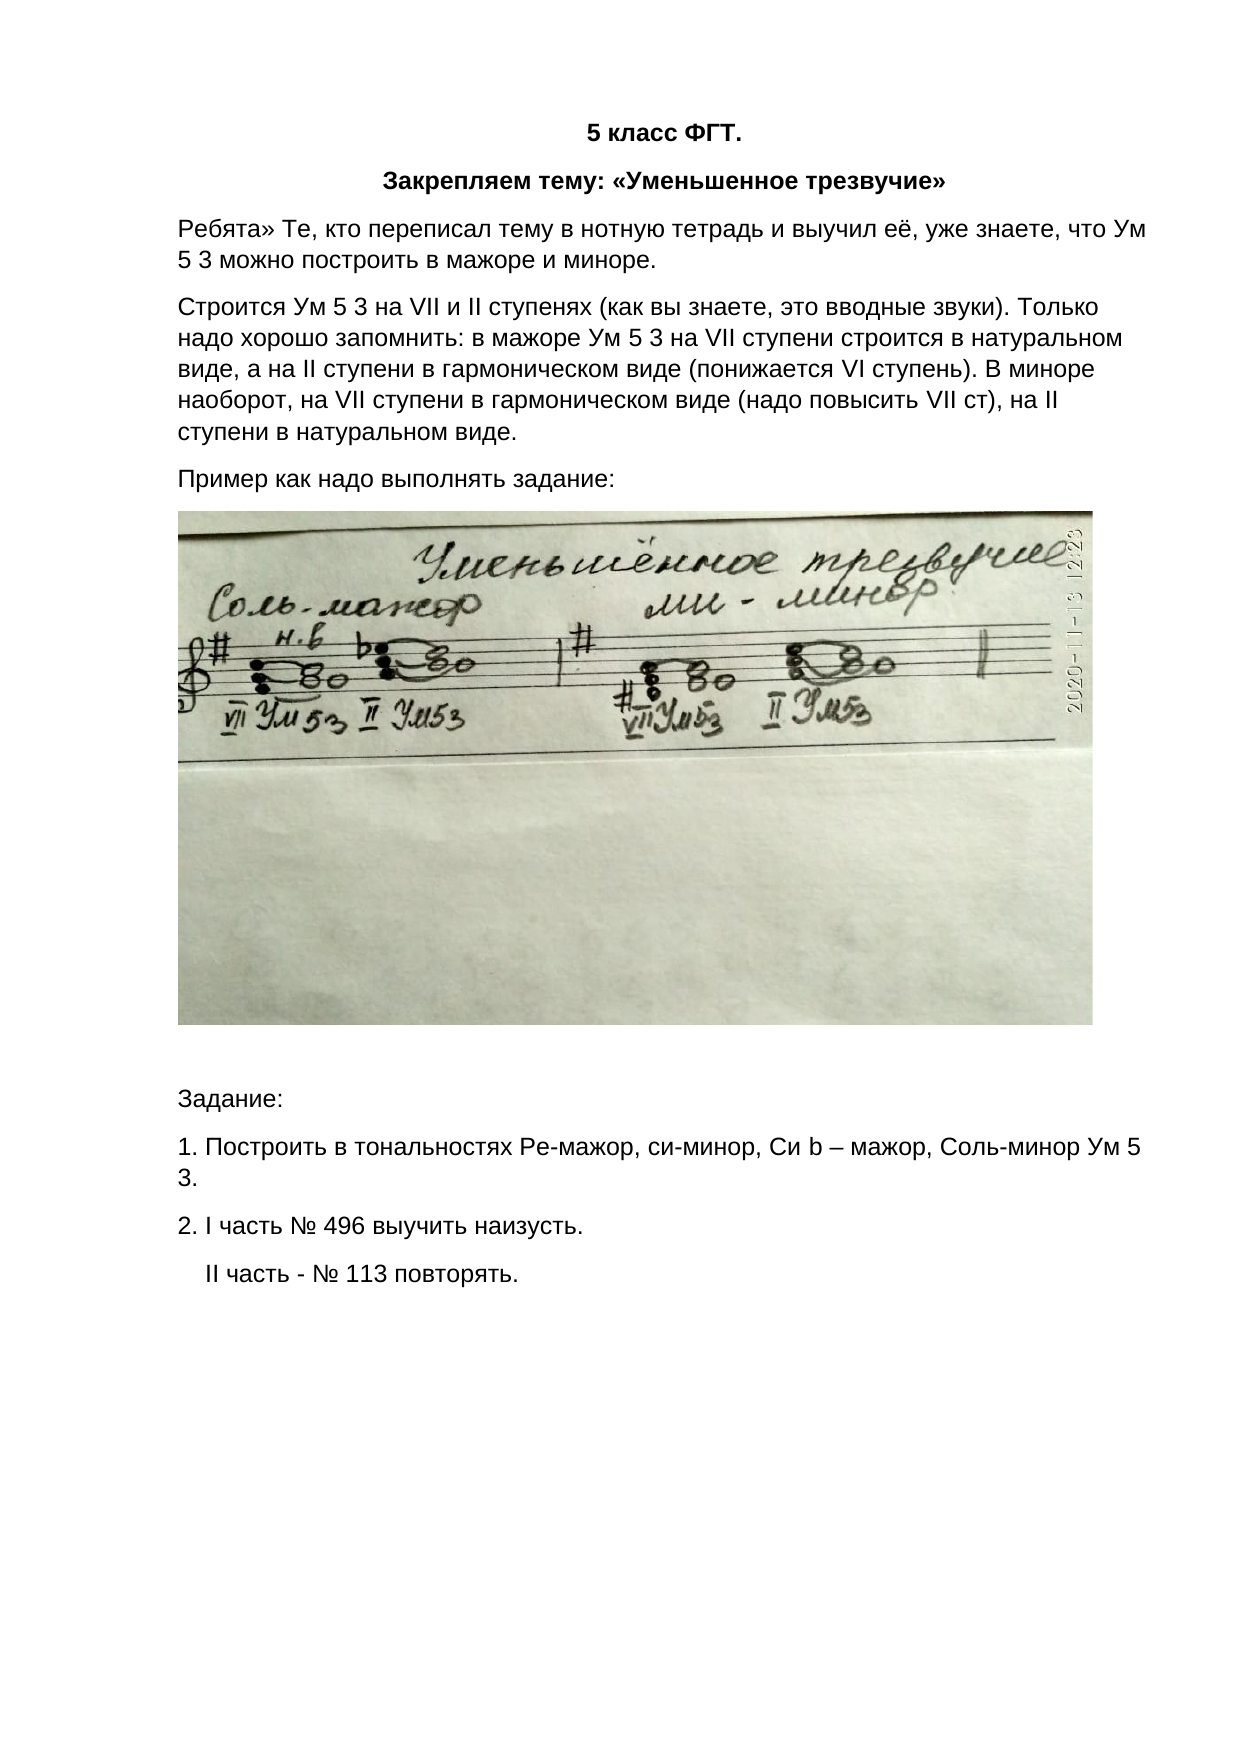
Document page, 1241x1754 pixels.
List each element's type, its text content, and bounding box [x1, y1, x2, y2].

picture [177, 511, 1093, 1023]
text Строится Ум 5 3 на VII и II ступенях (как вы знаете, это вводные звуки). Только надо хорошо запомнить: в мажоре Ум 5 3 на VII ступени строится в натуральном виде, а на II ступени в гармоническом виде (понижается VI ступень). В миноре наоборот, на VII ступени в гармоническом виде (надо повысить VII ст), на II ступени в натуральном виде. [177, 292, 1152, 445]
text 2. I часть № 496 выучить наизусть. [177, 1211, 1152, 1239]
text 5 класс ФГТ. [177, 118, 1152, 147]
text II часть - № 113 повторять. [177, 1258, 1152, 1287]
text Пример как надо выполнять задание: [177, 464, 1152, 493]
text Закрепляем тему: «Уменьшенное трезвучие» [177, 166, 1152, 194]
text Задание: [177, 1084, 1152, 1113]
text 1. Построить в тональностях Ре-мажор, си-минор, Си b – мажор, Соль-минор Ум 5 3. [177, 1132, 1152, 1192]
text Ребята» Те, кто переписал тему в нотную тетрадь и выучил её, уже знаете, что Ум 5 3 можно построить в мажоре и миноре. [177, 213, 1152, 273]
